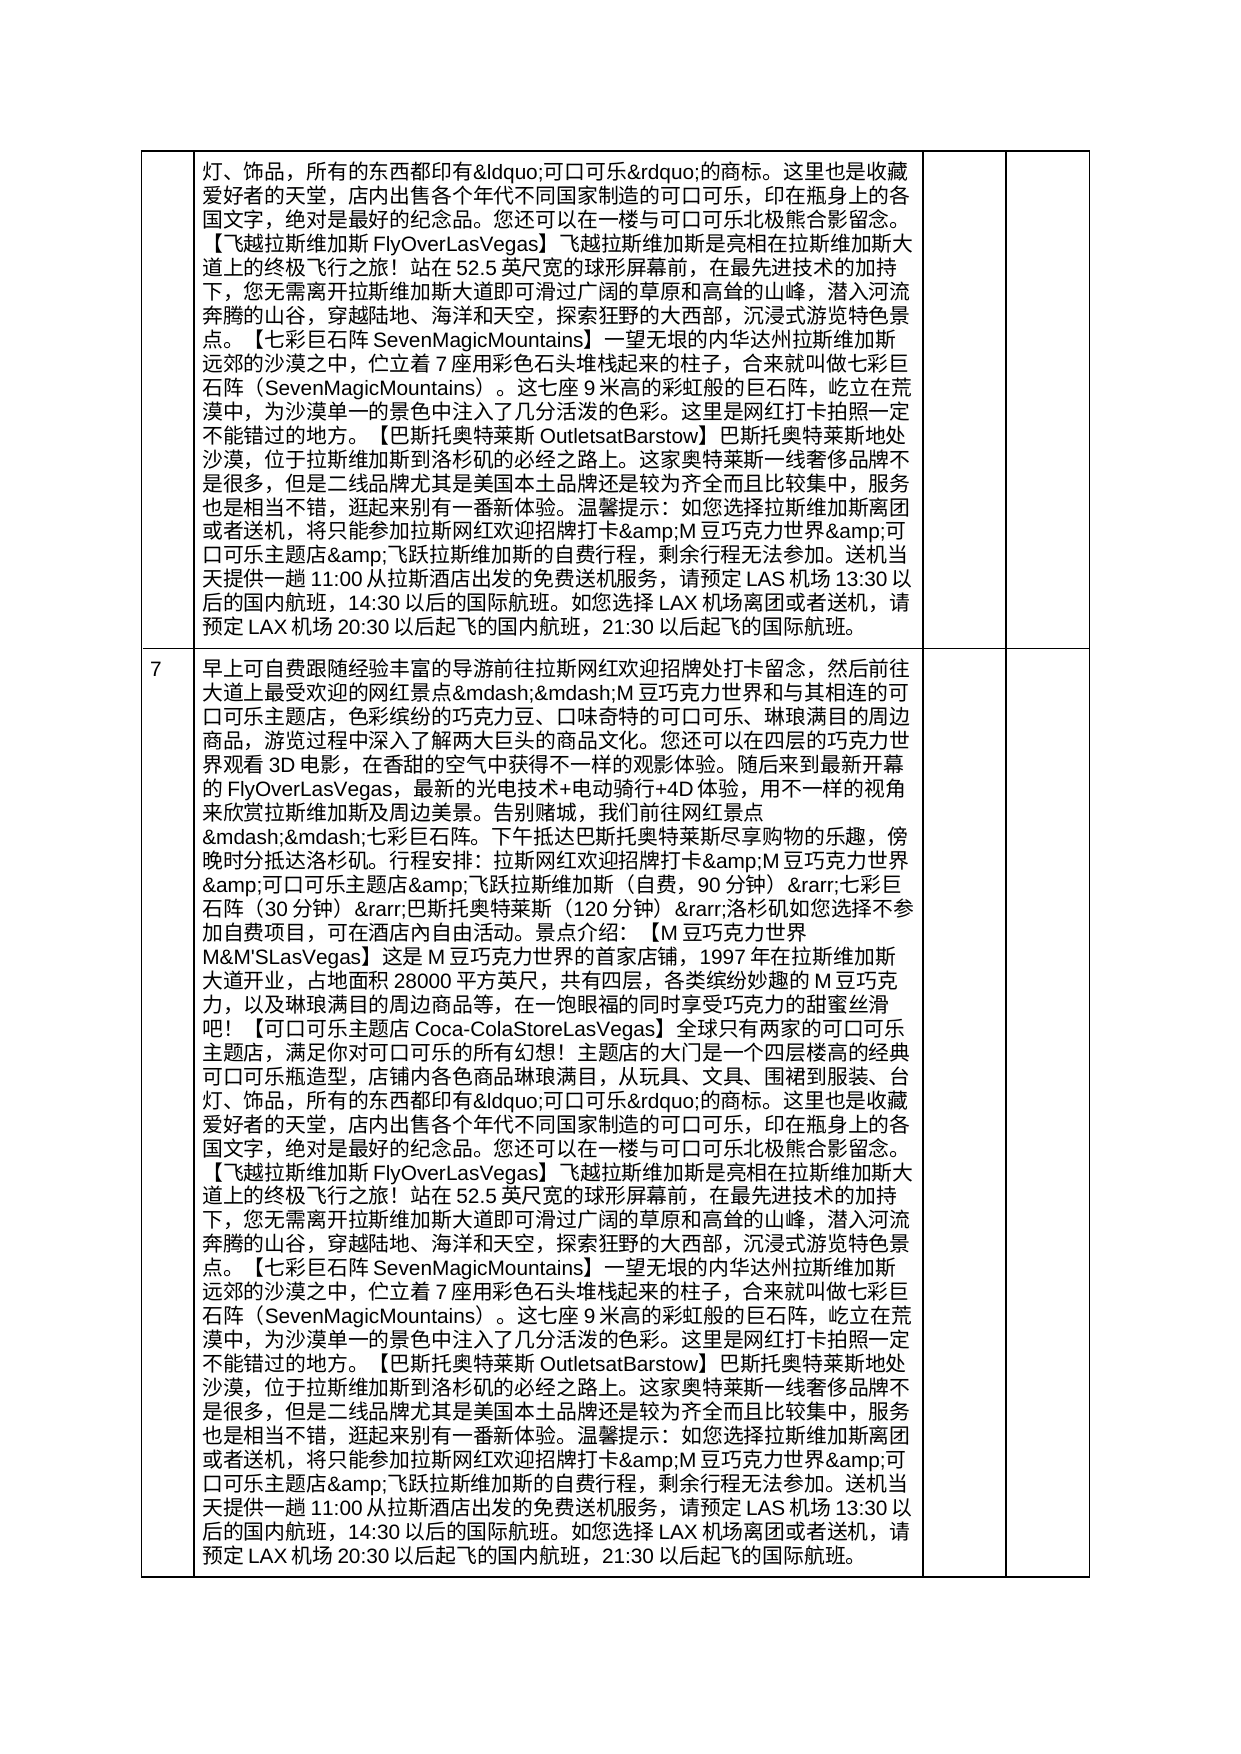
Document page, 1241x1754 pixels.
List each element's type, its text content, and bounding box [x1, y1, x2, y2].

table_cell [1007, 649, 1089, 1576]
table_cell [195, 649, 922, 1576]
table_cell [924, 152, 1005, 647]
table_cell [1007, 152, 1089, 647]
table_cell 7 [142, 649, 193, 1576]
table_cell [195, 152, 922, 647]
table_cell [924, 649, 1005, 1576]
table_cell 7 [142, 152, 193, 647]
